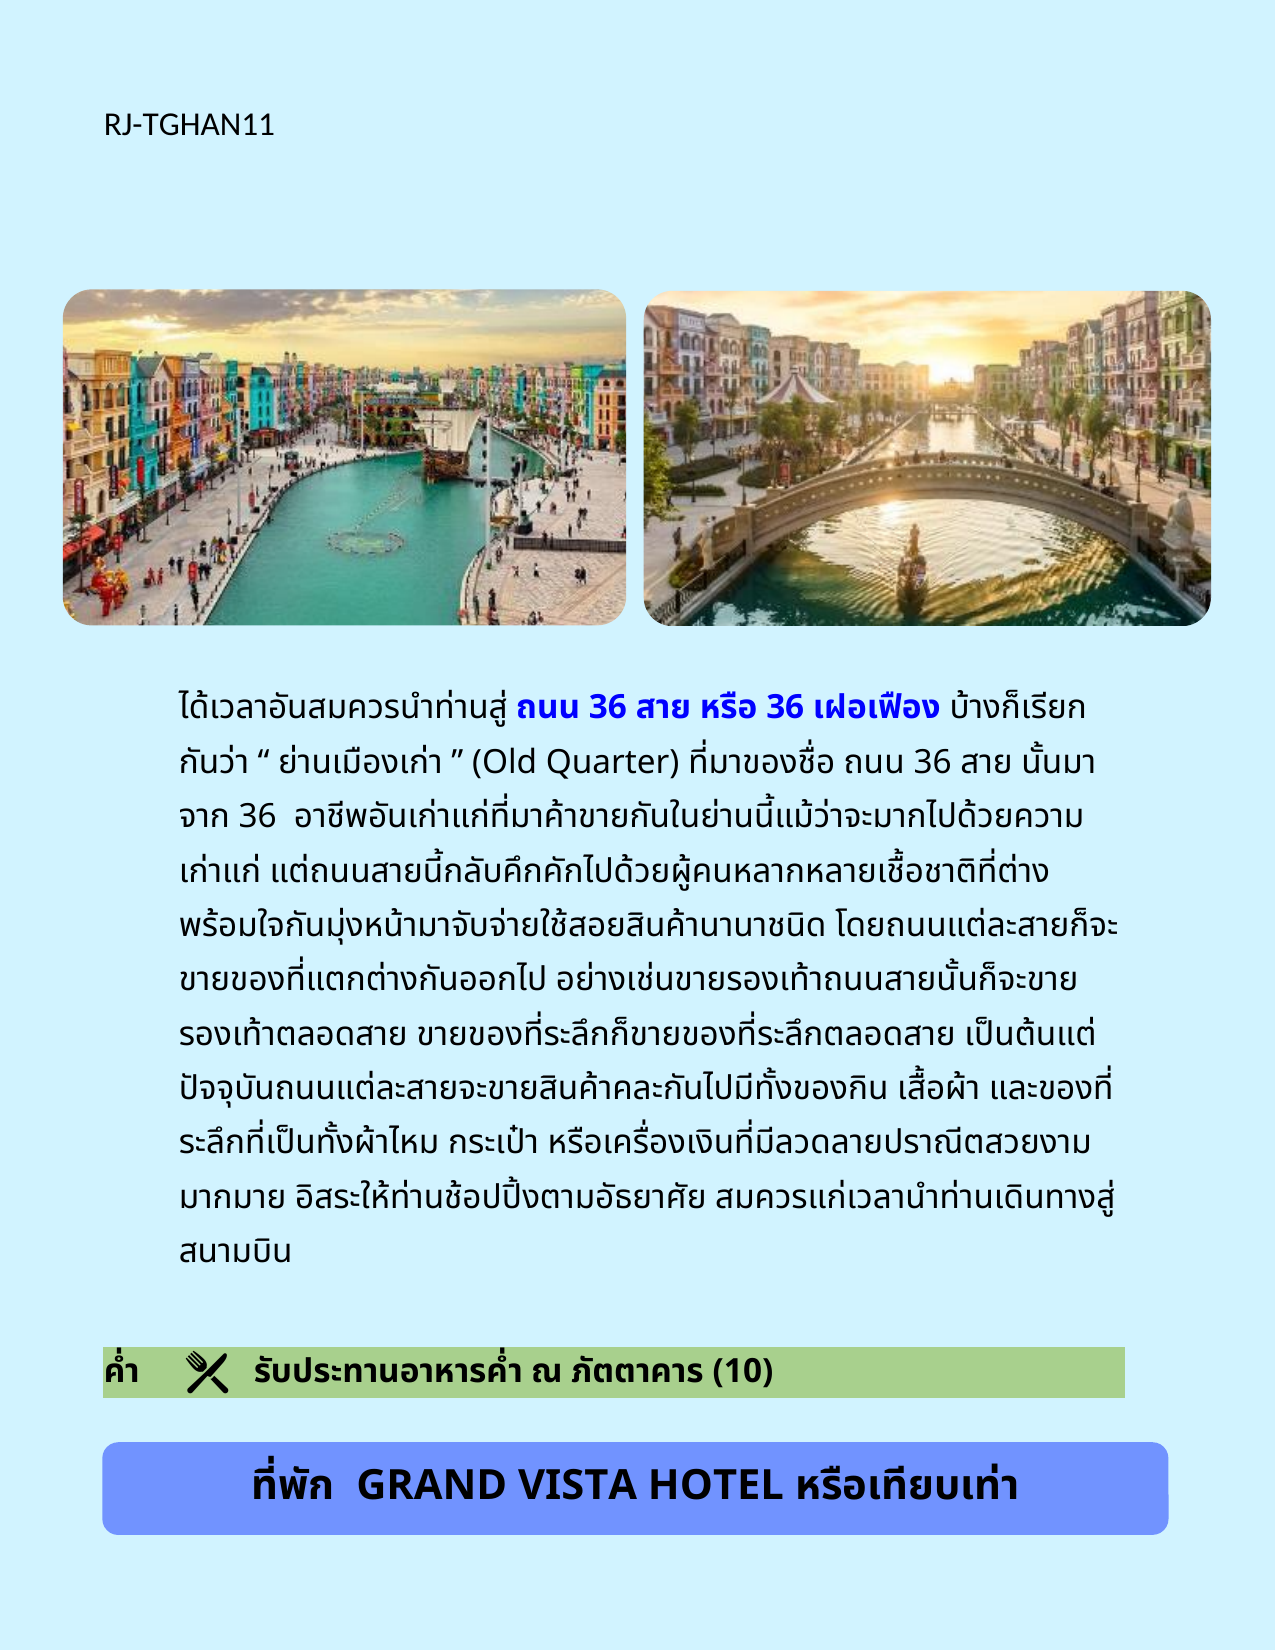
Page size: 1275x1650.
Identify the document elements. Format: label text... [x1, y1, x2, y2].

picture [643, 290, 1212, 626]
picture [62, 289, 627, 626]
text ค่ำ รับประทานอาหารค่ำ ณ ภัตตาคาร (10) [103, 1347, 1125, 1398]
text ได้เวลาอันสมควรนำท่านสู่ ถนน 36 สาย หรือ 36 เฝอเฟือง บ้างก็เรียกกันว่า “ ย่านเมืองเก่า ” (Old Quarter) ที่มาของชื่อ ถนน 36 สาย นั้นมาจาก 36 อาชีพอันเก่าแก่ที่มาค้าขายกันในย่านนี้แม้ว่าจะมากไปด้วยความเก่าแก่ แต่ถนนสายนี้กลับคึกคักไปด้วยผู้คนหลากหลายเชื้อชาติที่ต่างพร้อมใจกันมุ่งหน้ามาจับจ่ายใช้สอยสินค้านานาชนิด โดยถนนแต่ละสายก็จะขายของที่แตกต่างกันออกไป อย่างเช่นขายรองเท้าถนนสายนั้นก็จะขายรองเท้าตลอดสาย ขายของที่ระลึกก็ขายของที่ระลึกตลอดสาย เป็นต้นแต่ปัจจุบันถนนแต่ละสายจะขายสินค้าคละกันไปมีทั้งของกิน เสื้อผ้า และของที่ระลึกที่เป็นทั้งผ้าไหม กระเป๋า หรือเครื่องเงินที่มีลวดลายปราณีตสวยงามมากมาย อิสระให้ท่านช้อปปิ้งตามอัธยาศัย สมควรแก่เวลานำท่านเดินทางสู่สนามบิน [178, 683, 1125, 1278]
picture [183, 1348, 231, 1396]
